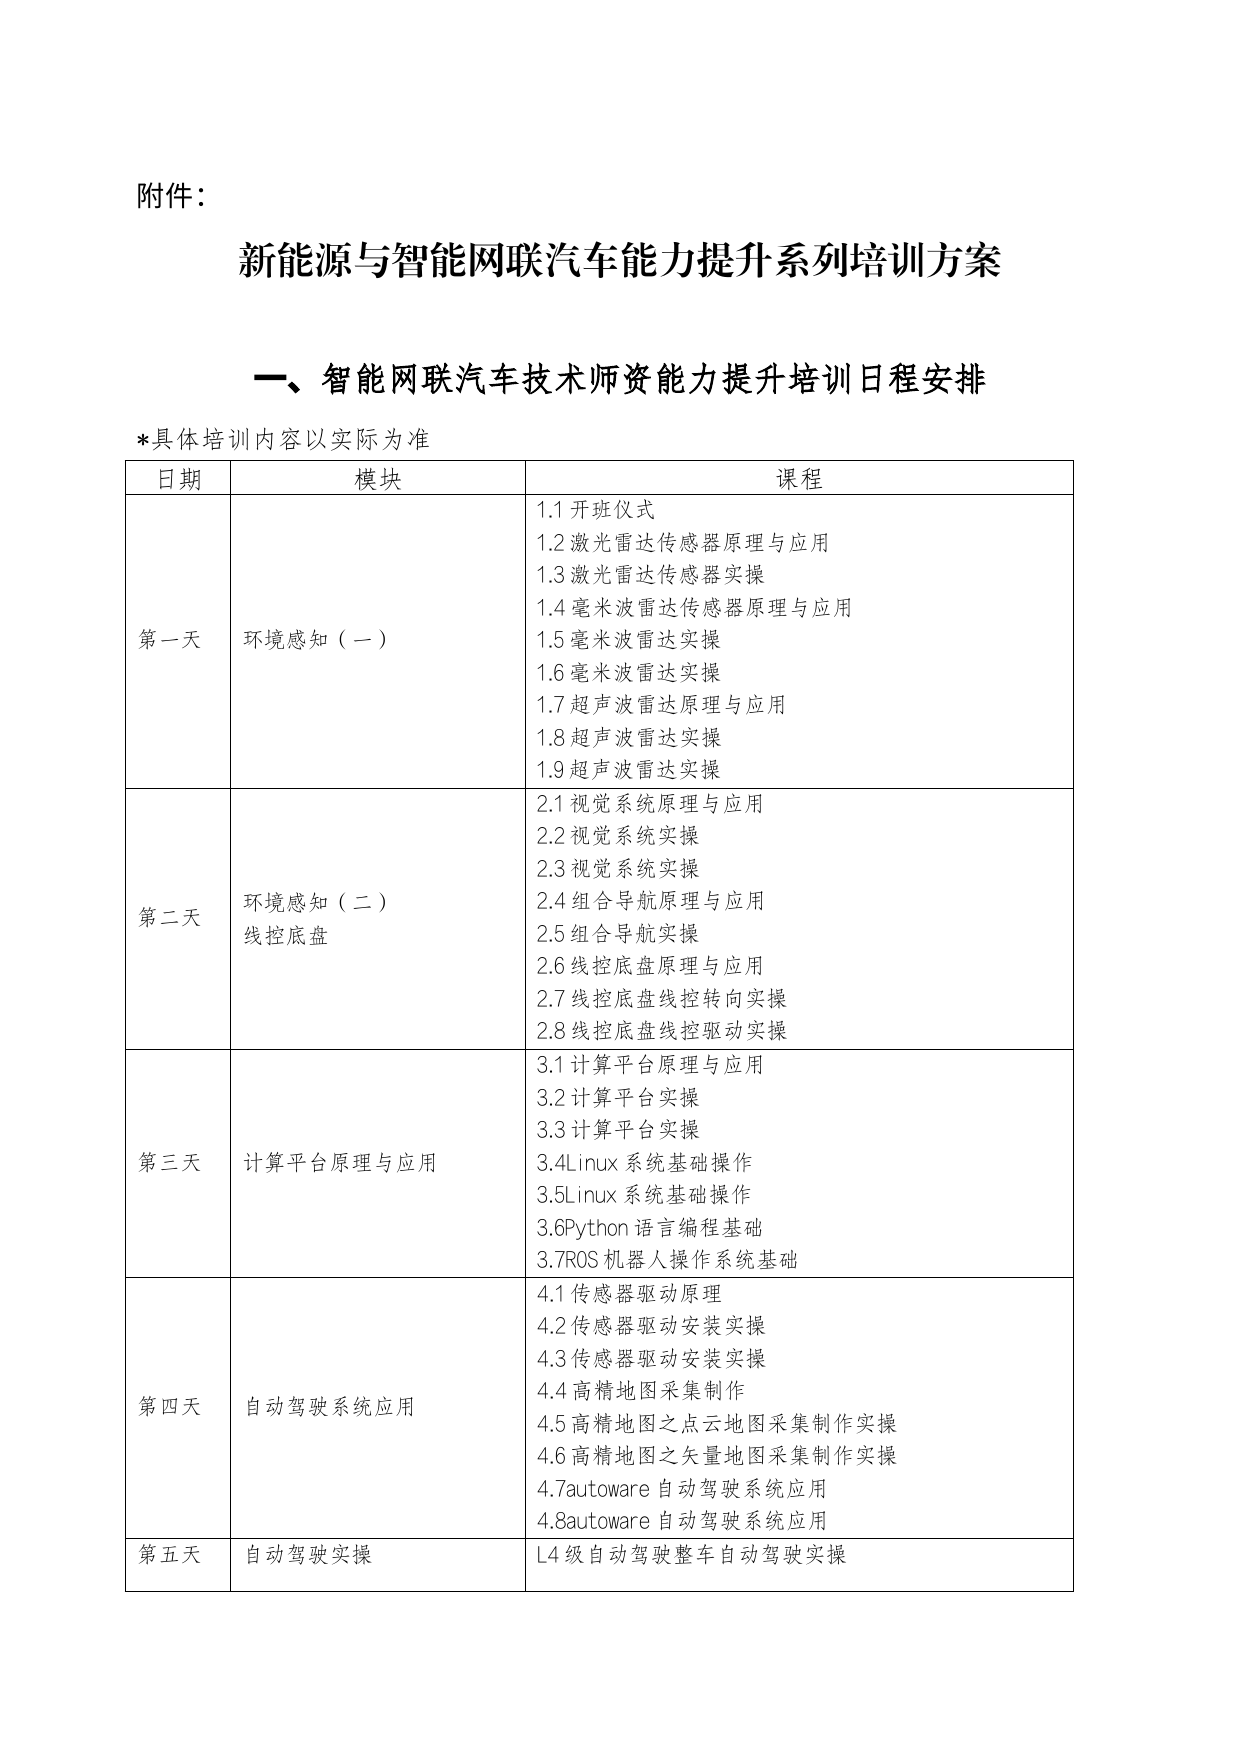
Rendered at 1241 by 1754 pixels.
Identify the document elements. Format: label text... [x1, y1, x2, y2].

table_cell 第二天 [126, 789, 230, 1048]
table_cell 1.1开班仪式 1.2激光雷达传感器原理与应用 1.3激光雷达传感器实操 1.4毫米波雷达传感器原理与应用 1.5毫米波雷达实操 1.6毫米波雷达实操 1.7超声波雷达原理与应用 1.8超声波雷达实操 1.9超声波雷达实操 [526, 495, 1073, 787]
table_header 日期 [126, 461, 230, 494]
table_cell 第四天 [126, 1278, 230, 1538]
table_header 模块 [231, 461, 525, 494]
table_cell 第三天 [126, 1050, 230, 1277]
text *具体培训内容以实际为准 [136, 402, 1104, 460]
table_cell 4.1传感器驱动原理 4.2传感器驱动安装实操 4.3传感器驱动安装实操 4.4高精地图采集制作 4.5高精地图之点云地图采集制作实操 4.6高精地图之矢量地图采集制作实操 4.7autoware自动驾驶系统应用 4.8autoware自动驾驶系统应用 [526, 1278, 1073, 1538]
list 智能网联汽车技术师资能力提升培训日程安排 [136, 344, 1104, 402]
text 附件： [136, 162, 1104, 227]
table_cell 2.1视觉系统原理与应用 2.2视觉系统实操 2.3视觉系统实操 2.4组合导航原理与应用 2.5组合导航实操 2.6线控底盘原理与应用 2.7线控底盘线控转向实操 2.8线控底盘线控驱动实操 [526, 789, 1073, 1048]
table_cell 环境感知（二） 线控底盘 [231, 789, 525, 1048]
table_cell 第一天 [126, 495, 230, 787]
table_cell 环境感知（一） [231, 495, 525, 787]
table_cell 自动驾驶系统应用 [231, 1278, 525, 1538]
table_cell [526, 1539, 1073, 1591]
table_cell 计算平台原理与应用 [231, 1050, 525, 1277]
table_cell 第五天 [126, 1539, 230, 1591]
text 新能源与智能网联汽车能力提升系列培训方案 [136, 227, 1104, 285]
table_cell 3.1计算平台原理与应用 3.2计算平台实操 3.3计算平台实操 3.4Linux系统基础操作 3.5Linux系统基础操作 3.6Python语言编程基础 3.7ROS机器人操作系统基础 [526, 1050, 1073, 1277]
table_header 课程 [526, 461, 1073, 494]
table_cell 自动驾驶实操 [231, 1539, 525, 1591]
